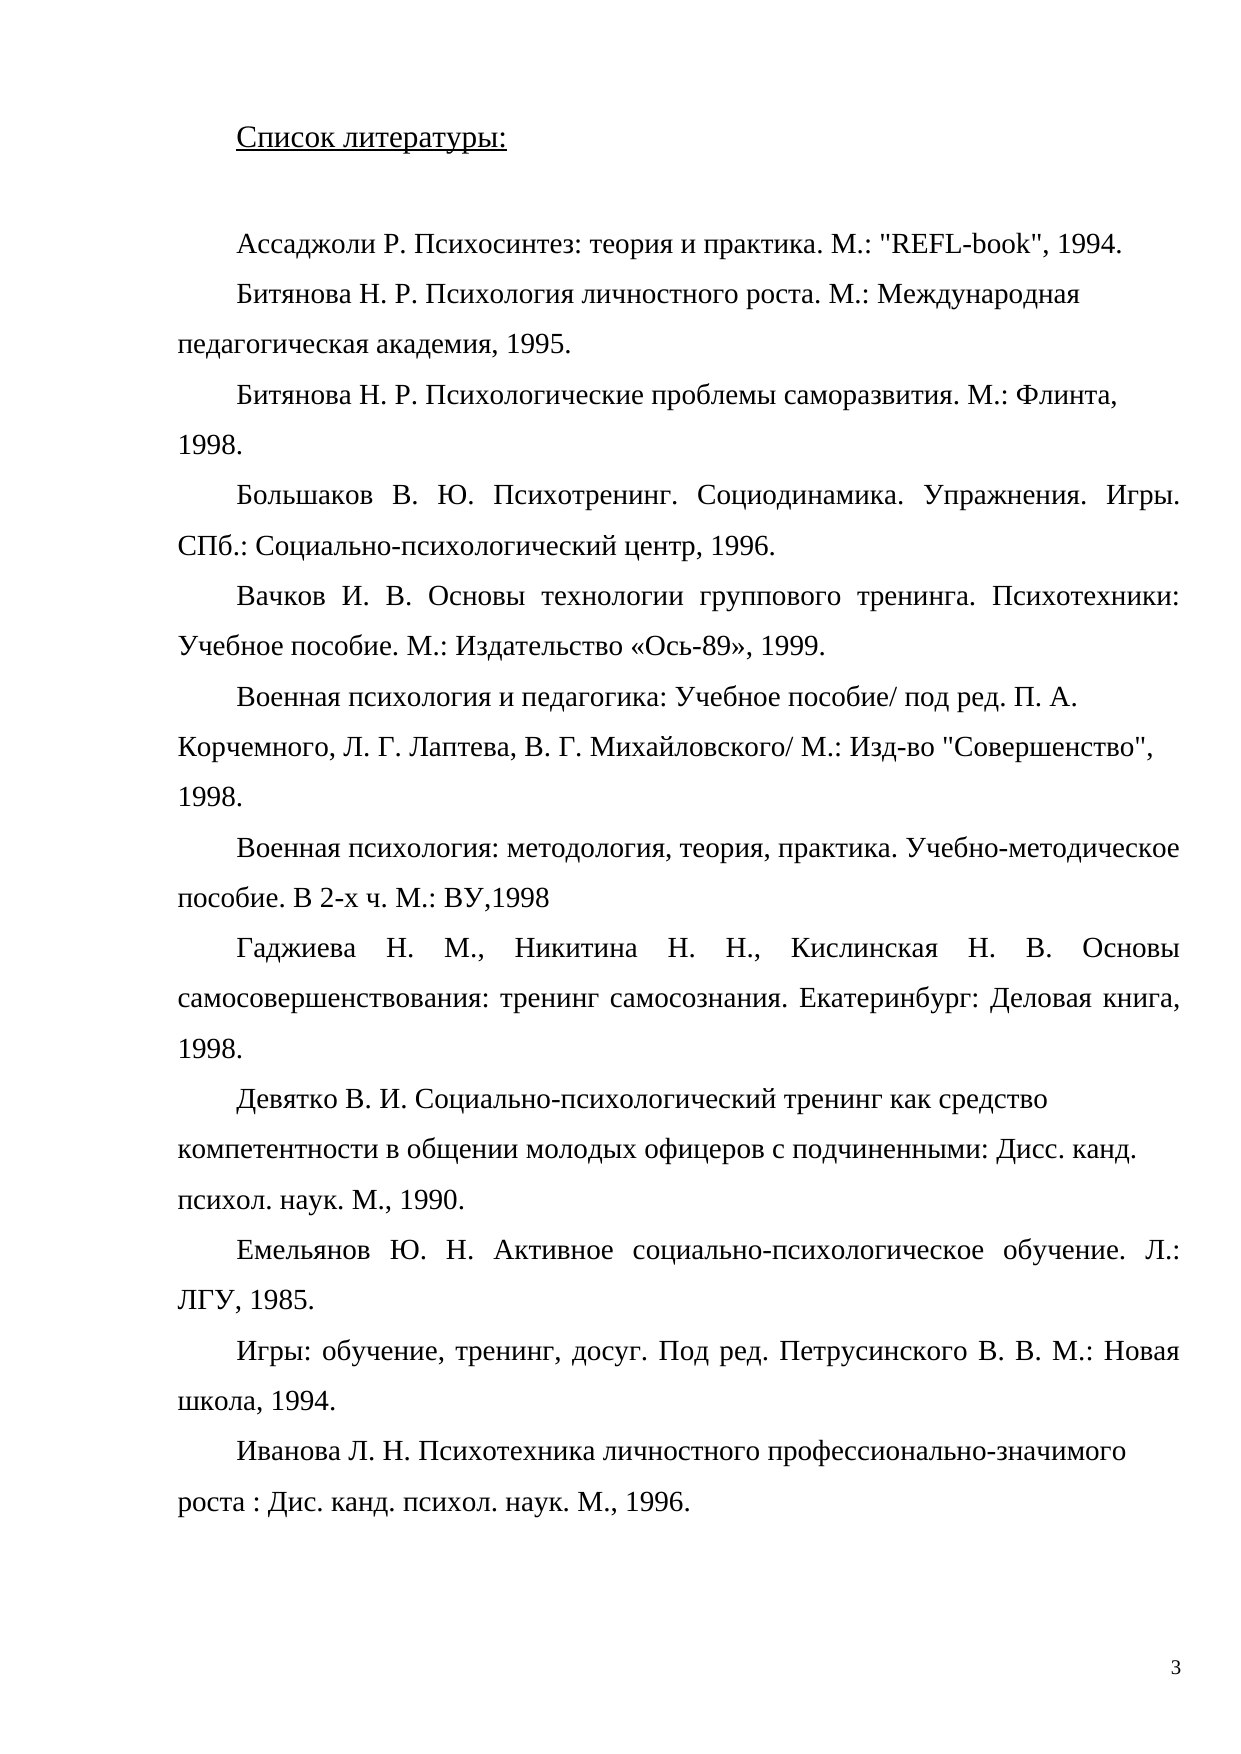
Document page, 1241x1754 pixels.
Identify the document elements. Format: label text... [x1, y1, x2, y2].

text Гаджиева Н. М., Никитина Н. Н., Кислинская Н. В. Основы самосовершенствования: тренинг самосознания. Екатеринбург: Деловая книга, 1998. [177, 930, 1181, 1064]
text Военная психология: методология, теория, практика. Учебно-методическое пособие. В 2-х ч. М.: ВУ,1998 [177, 830, 1181, 913]
text Вачков И. В. Основы технологии группового тренинга. Психотехники: Учебное пособие. М.: Издательство «Ось-89», 1999. [177, 578, 1181, 662]
text Большаков В. Ю. Психотренинг. Социодинамика. Упражнения. Игры. СПб.: Социально-психологический центр, 1996. [177, 477, 1181, 561]
text Ассаджоли Р. Психосинтез: теория и практика. М.: "REFL-book", 1994. [177, 226, 1181, 259]
text Битянова Н. Р. Психология личностного роста. М.: Международная педагогическая академия, 1995. [177, 276, 1181, 360]
text Список литературы: [177, 118, 1181, 154]
text Иванова Л. Н. Психотехника личностного профессионально-значимого роста : Дис. канд. психол. наук. М., 1996. [177, 1433, 1181, 1517]
text Емельянов Ю. Н. Активное социально-психологическое обучение. Л.: ЛГУ, 1985. [177, 1232, 1181, 1316]
text Битянова Н. Р. Психологические проблемы саморазвития. М.: Флинта, 1998. [177, 377, 1181, 461]
text Девятко В. И. Социально-психологический тренинг как средство компетентности в общении молодых офицеров с подчиненными: Дисс. канд. психол. наук. М., 1990. [177, 1081, 1181, 1215]
text Игры: обучение, тренинг, досуг. Под ред. Петрусинского В. В. М.: Новая школа, 1994. [177, 1333, 1181, 1417]
text Военная психология и педагогика: Учебное пособие/ под ред. П. А. Корчемного, Л. Г. Лаптева, В. Г. Михайловского/ М.: Изд-во "Совершенство", 1998. [177, 679, 1181, 813]
